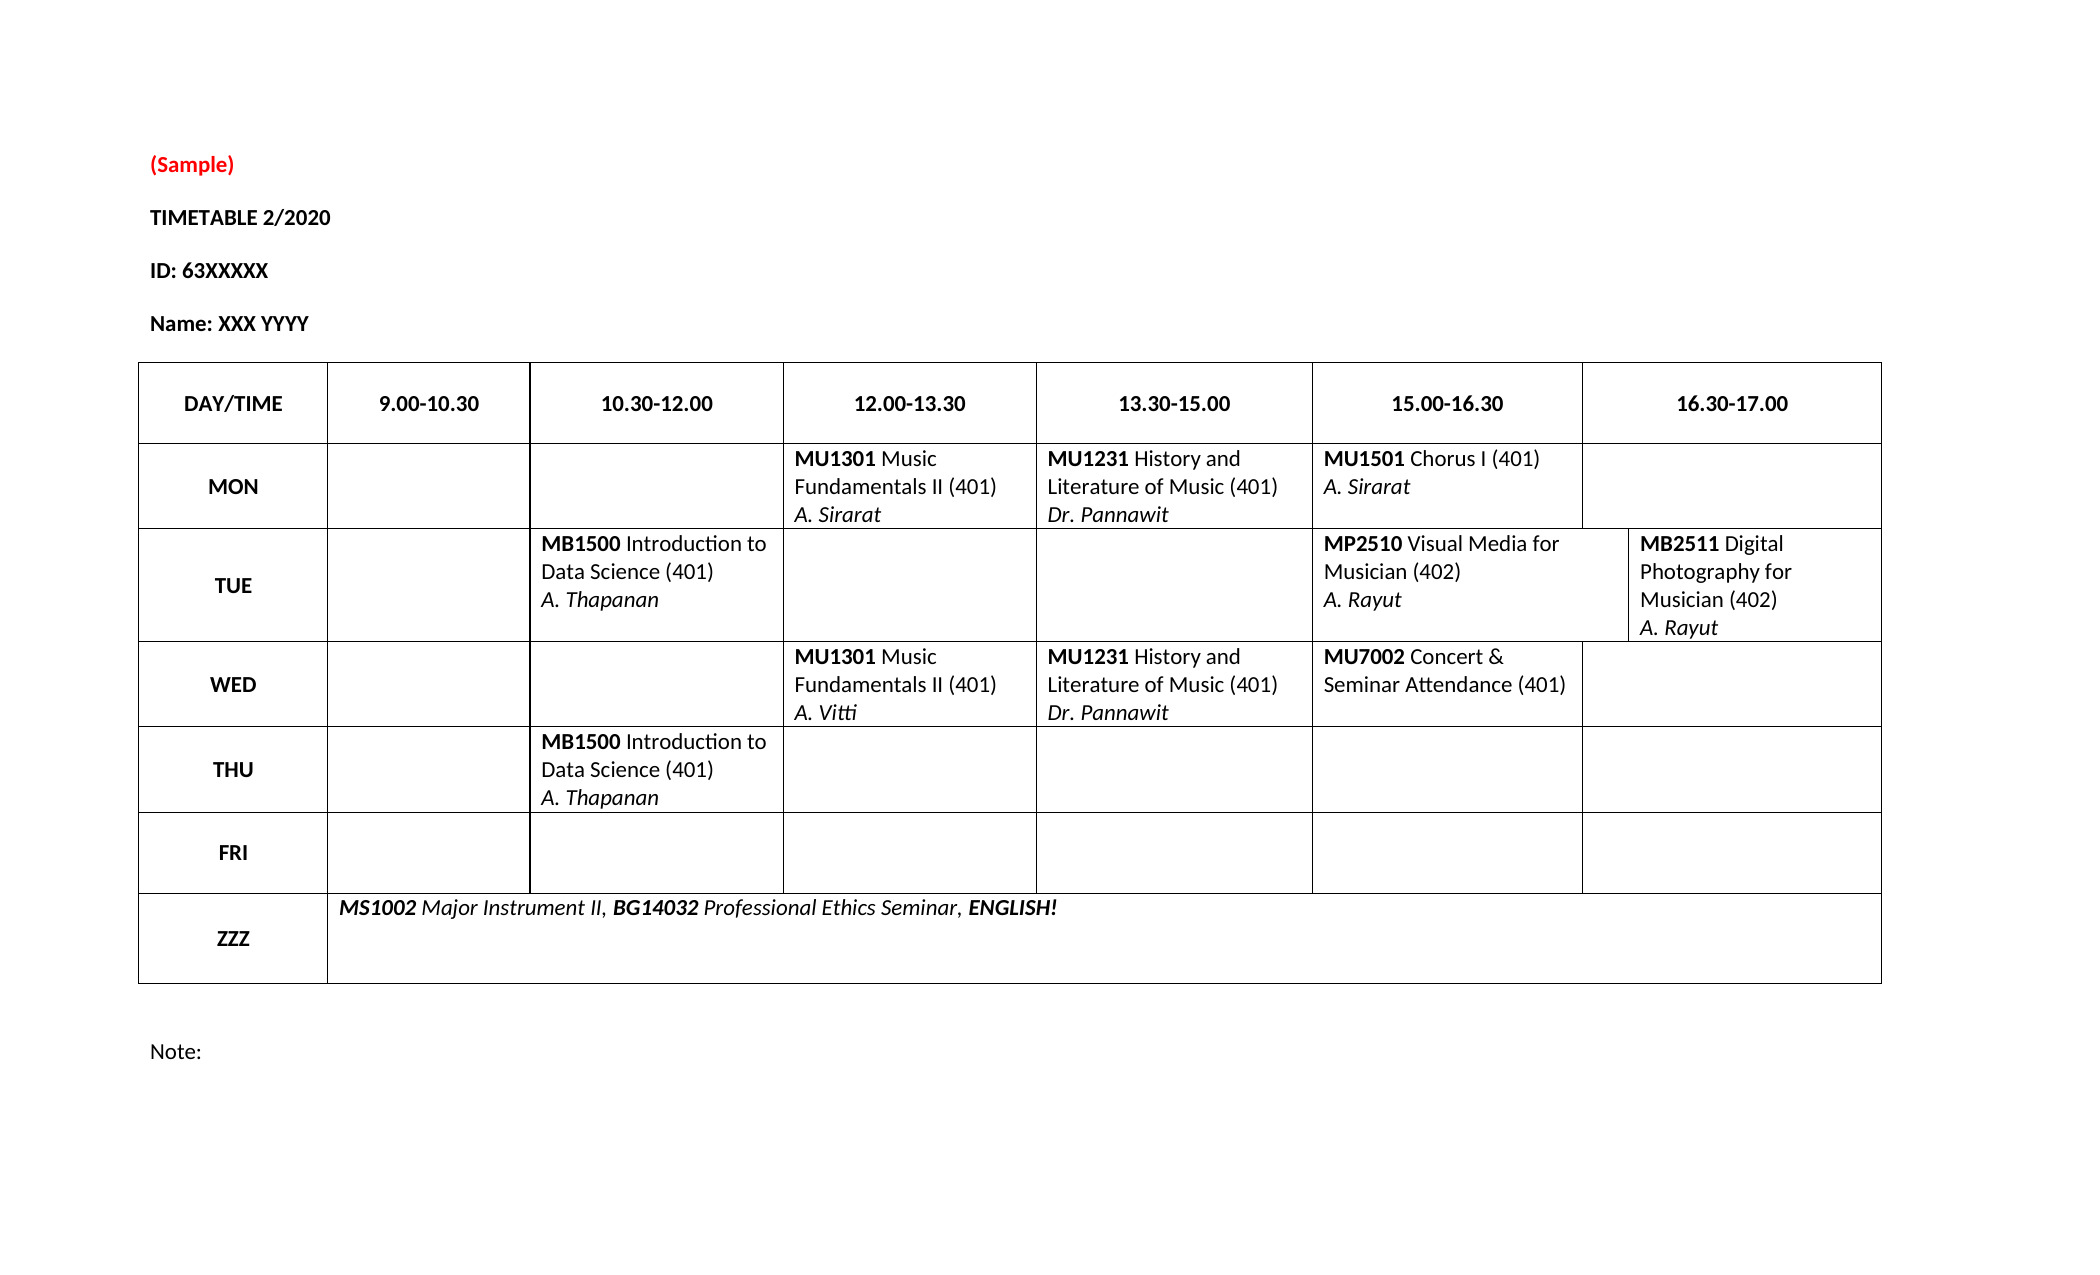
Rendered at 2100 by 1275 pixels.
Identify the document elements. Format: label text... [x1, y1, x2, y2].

text ID: 63XXXXX [150, 256, 1950, 284]
table_cell MU1231 History and Literature of Music (401) Dr. Pannawit [1037, 444, 1312, 528]
table_header 13.30-15.00 [1037, 363, 1312, 443]
table_cell [784, 813, 1036, 892]
table_cell MU1301 Music Fundamentals II (401) A. Sirarat [784, 444, 1036, 528]
table_cell [1583, 444, 1881, 528]
table_cell [1583, 813, 1881, 892]
table_header 16.30-17.00 [1583, 363, 1881, 443]
table_header 10.30-12.00 [531, 363, 783, 443]
table_header 15.00-16.30 [1313, 363, 1582, 443]
table_header 12.00-13.30 [784, 363, 1036, 443]
table_cell [1037, 813, 1312, 892]
table_cell [531, 813, 783, 892]
table_header DAY/TIME [139, 363, 327, 443]
table_cell MB2511 Digital Photography for Musician (402) A. Rayut [1629, 529, 1881, 641]
table_cell [328, 642, 529, 726]
table_cell MB1500 Introduction to Data Science (401) A. Thapanan [531, 727, 783, 812]
table_cell [328, 727, 529, 812]
table_cell MB1500 Introduction to Data Science (401) A. Thapanan [531, 529, 783, 641]
table_cell [1313, 727, 1582, 812]
table_cell [531, 444, 783, 528]
table_cell THU [139, 727, 327, 812]
table_cell [784, 727, 1036, 812]
table_cell ZZZ [139, 894, 327, 983]
table_cell [328, 444, 529, 528]
table_cell MP2510 Visual Media for Musician (402) A. Rayut [1313, 529, 1628, 641]
table_cell MU1501 Chorus I (401) A. Sirarat [1313, 444, 1582, 528]
table_cell MU1301 Music Fundamentals II (401) A. Vitti [784, 642, 1036, 726]
table_cell TUE [139, 529, 327, 641]
table_cell MU1231 History and Literature of Music (401) Dr. Pannawit [1037, 642, 1312, 726]
table_cell WED [139, 642, 327, 726]
text Name: XXX YYYY [150, 309, 1950, 337]
table_cell [1037, 529, 1312, 641]
table_header 9.00-10.30 [328, 363, 529, 443]
table_cell [1313, 813, 1582, 892]
table_cell MON [139, 444, 327, 528]
text (Sample) [150, 150, 1950, 178]
table_cell MS1002 Major Instrument II, BG14032 Professional Ethics Seminar, ENGLISH! [328, 894, 1881, 983]
table_cell [784, 529, 1036, 641]
table_cell [531, 642, 783, 726]
text TIMETABLE 2/2020 [150, 203, 1950, 231]
table_cell FRI [139, 813, 327, 892]
table_cell MU7002 Concert & Seminar Attendance (401) [1313, 642, 1582, 726]
table_cell [1037, 727, 1312, 812]
table_cell [328, 813, 529, 892]
table_cell [1583, 642, 1881, 726]
text Note: [150, 1037, 1950, 1065]
table_cell [328, 529, 529, 641]
table_cell [1583, 727, 1881, 812]
